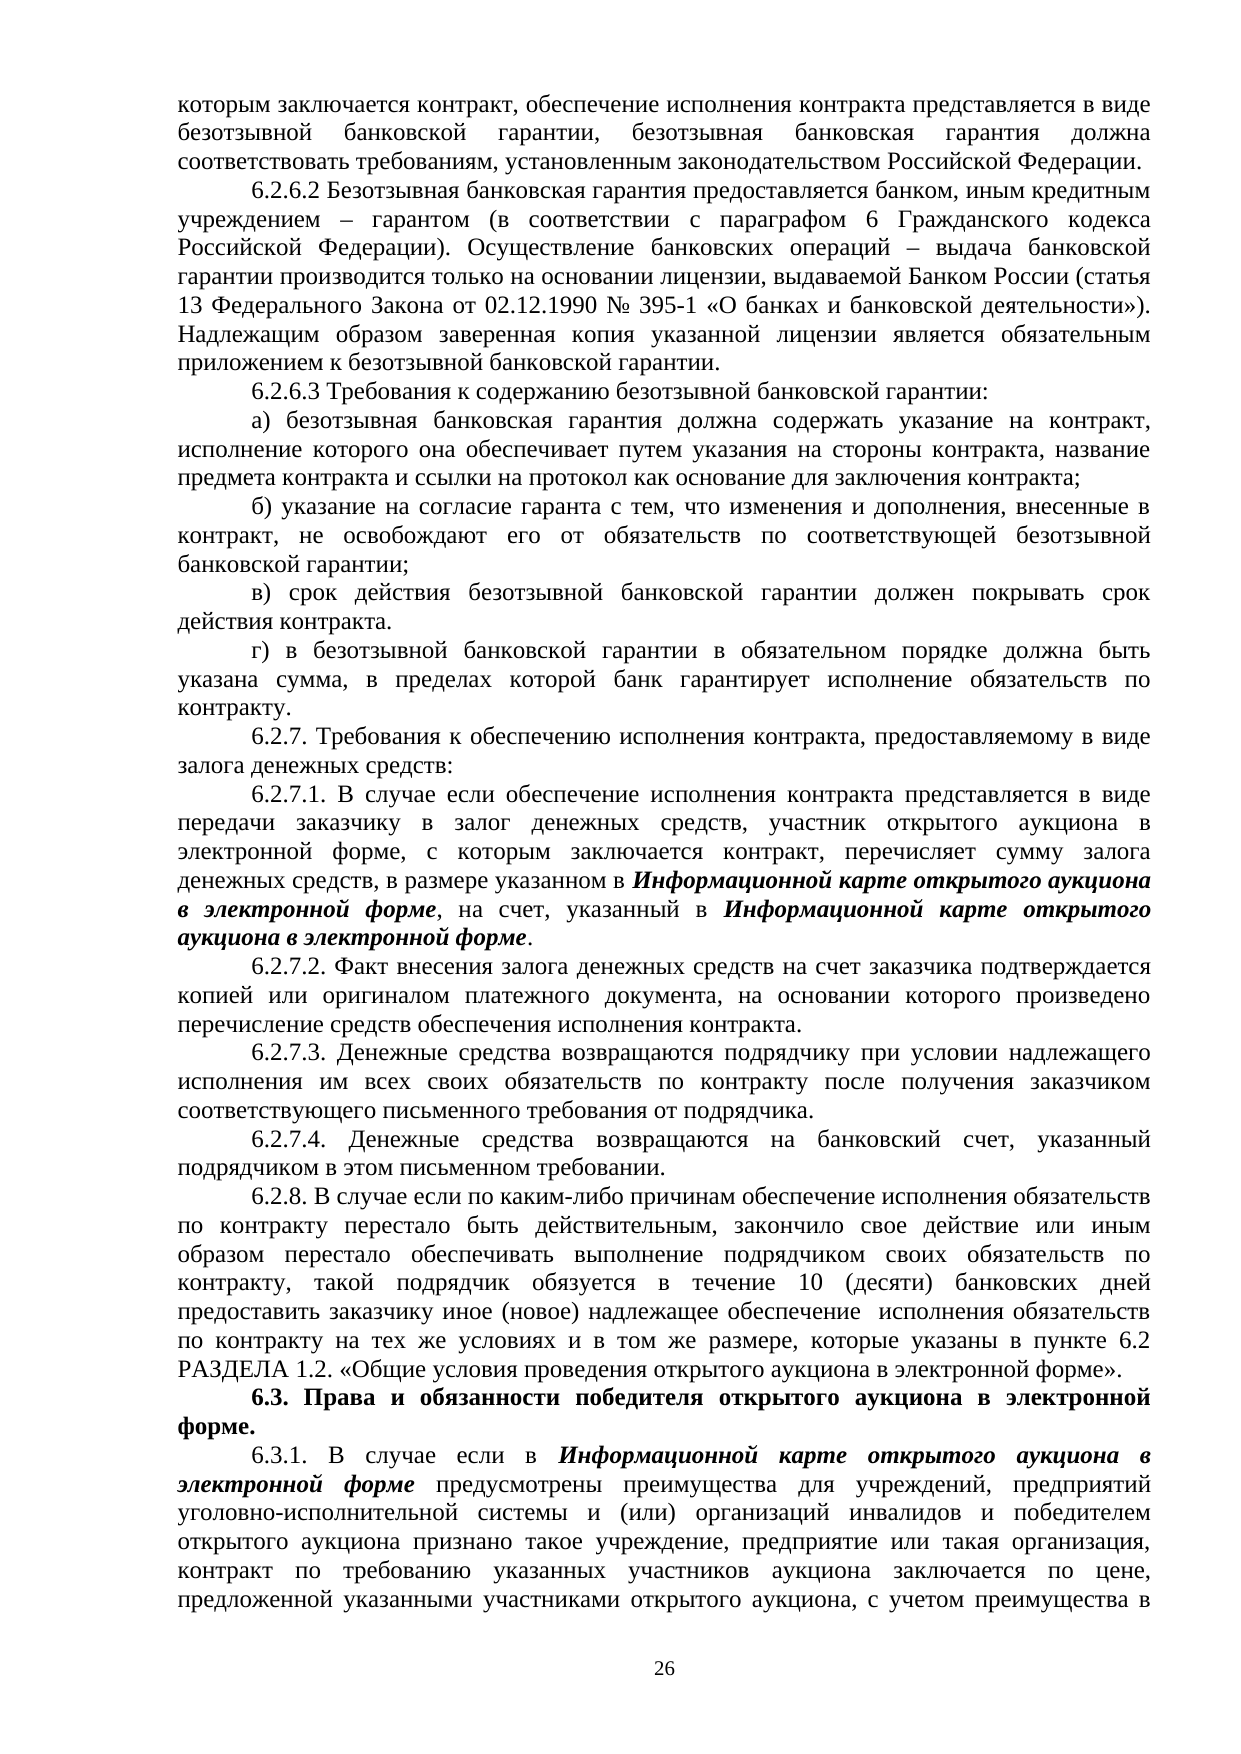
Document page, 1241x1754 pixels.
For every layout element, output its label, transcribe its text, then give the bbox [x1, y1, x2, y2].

list 6.2.7.2. Факт внесения залога денежных средств на счет заказчика подтверждается копией или оригиналом платежного документа, на основании которого произведено перечисление средств обеспечения исполнения контракта. [177, 951, 1152, 1037]
list 6.2.7.3. Денежные средства возвращаются подрядчику при условии надлежащего исполнения им всех своих обязательств по контракту после получения заказчиком соответствующего письменного требования от подрядчика. [177, 1037, 1152, 1124]
text в) срок действия безотзывной банковской гарантии должен покрывать срок действия контракта. [177, 577, 1152, 635]
text 6.2.8. В случае если по каким-либо причинам обеспечение исполнения обязательств по контракту перестало быть действительным, закончило свое действие или иным образом перестало обеспечивать выполнение подрядчиком своих обязательств по контракту, такой подрядчик обязуется в течение 10 (десяти) банковских дней предоставить заказчику иное (новое) надлежащее обеспечение исполнения обязательств по контракту на тех же условиях и в том же размере, которые указаны в пункте 6.2 Раздела 1.2. «Общие условия проведения открытого аукциона в электронной форме». [177, 1181, 1152, 1382]
text б) указание на согласие гаранта с тем, что изменения и дополнения, внесенные в контракт, не освобождают его от обязательств по соответствующей безотзывной банковской гарантии; [177, 491, 1152, 577]
text 6.2.6.3 Требования к содержанию безотзывной банковской гарантии: [177, 376, 1152, 405]
list 6.2.7.1. В случае если обеспечение исполнения контракта представляется в виде передачи заказчику в залог денежных средств, участник открытого аукциона в электронной форме, с которым заключается контракт, перечисляет сумму залога денежных средств, в размере указанном в Информационной карте открытого аукциона в электронной форме, на счет, указанный в Информационной карте открытого аукциона в электронной форме. [177, 779, 1152, 951]
list 6.2.7.4. Денежные средства возвращаются на банковский счет, указанный подрядчиком в этом письменном требовании. [177, 1124, 1152, 1181]
text а) безотзывная банковская гарантия должна содержать указание на контракт, исполнение которого она обеспечивает путем указания на стороны контракта, название предмета контракта и ссылки на протокол как основание для заключения контракта; [177, 405, 1152, 491]
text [177, 89, 1152, 175]
text 6.2.7. Требования к обеспечению исполнения контракта, предоставляемому в виде залога денежных средств: [177, 721, 1152, 779]
text 6.2.6.2 Безотзывная банковская гарантия предоставляется банком, иным кредитным учреждением – гарантом (в соответствии с параграфом 6 Гражданского кодекса Российской Федерации). Осуществление банковских операций – выдача банковской гарантии производится только на основании лицензии, выдаваемой Банком России (статья 13 Федерального Закона от 02.12.1990 № 395-1 «О банках и банковской деятельности»). Надлежащим образом заверенная копия указанной лицензии является обязательным приложением к безотзывной банковской гарантии. [177, 175, 1152, 376]
text 6.3. Права и обязанности победителя открытого аукциона в электронной форме. [177, 1382, 1152, 1440]
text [177, 1440, 1152, 1612]
text г) в безотзывной банковской гарантии в обязательном порядке должна быть указана сумма, в пределах которой банк гарантирует исполнение обязательств по контракту. [177, 635, 1152, 721]
